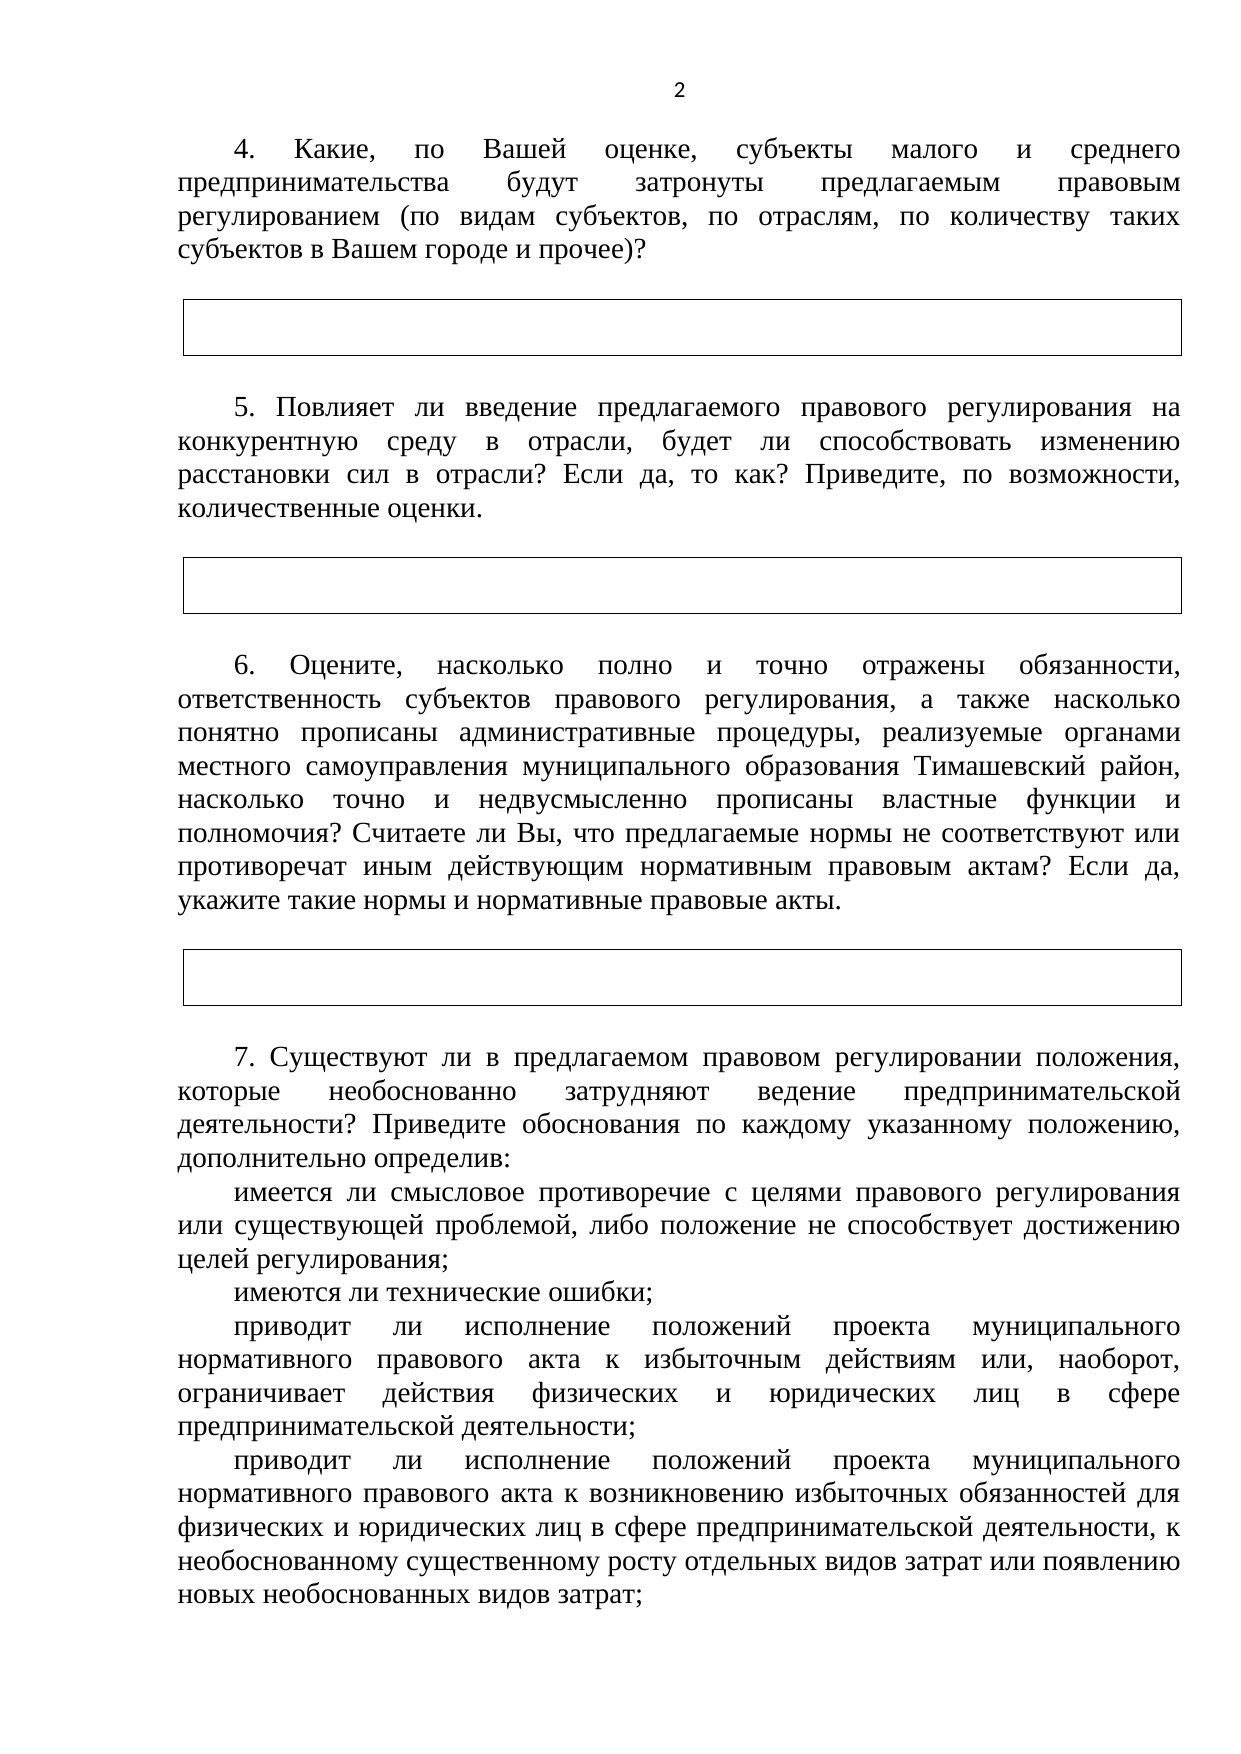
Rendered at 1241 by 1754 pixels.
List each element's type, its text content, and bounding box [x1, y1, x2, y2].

text имеется ли смысловое противоречие с целями правового регулирования или существующей проблемой, либо положение не способствует достижению целей регулирования; [177, 1174, 1181, 1274]
text имеются ли технические ошибки; [177, 1274, 1181, 1308]
text 5. Повлияет ли введение предлагаемого правового регулирования на конкурентную среду в отрасли, будет ли способствовать изменению расстановки сил в отрасли? Если да, то как? Приведите, по возможности, количественные оценки. [177, 389, 1181, 523]
table_header [184, 558, 1181, 613]
text 6. Оцените, насколько полно и точно отражены обязанности, ответственность субъектов правового регулирования, а также насколько понятно прописаны административные процедуры, реализуемые органами местного самоуправления муниципального образования Тимашевский район, насколько точно и недвусмысленно прописаны властные функции и полномочия? Считаете ли Вы, что предлагаемые нормы не соответствуют или противоречат иным действующим нормативным правовым актам? Если да, укажите такие нормы и нормативные правовые акты. [177, 647, 1181, 916]
text 4. Какие, по Вашей оценке, субъекты малого и среднего предпринимательства будут затронуты предлагаемым правовым регулированием (по видам субъектов, по отраслям, по количеству таких субъектов в Вашем городе и прочее)? [177, 131, 1181, 265]
text приводит ли исполнение положений проекта муниципального нормативного правового акта к избыточным действиям или, наоборот, ограничивает действия физических и юридических лиц в сфере предпринимательской деятельности; [177, 1308, 1181, 1442]
text приводит ли исполнение положений проекта муниципального нормативного правового акта к возникновению избыточных обязанностей для физических и юридических лиц в сфере предпринимательской деятельности, к необоснованному существенному росту отдельных видов затрат или появлению новых необоснованных видов затрат; [177, 1442, 1181, 1610]
table_header [184, 950, 1181, 1005]
table_header [184, 300, 1181, 354]
text 7. Существуют ли в предлагаемом правовом регулировании положения, которые необоснованно затрудняют ведение предпринимательской деятельности? Приведите обоснования по каждому указанному положению, дополнительно определив: [177, 1039, 1181, 1174]
